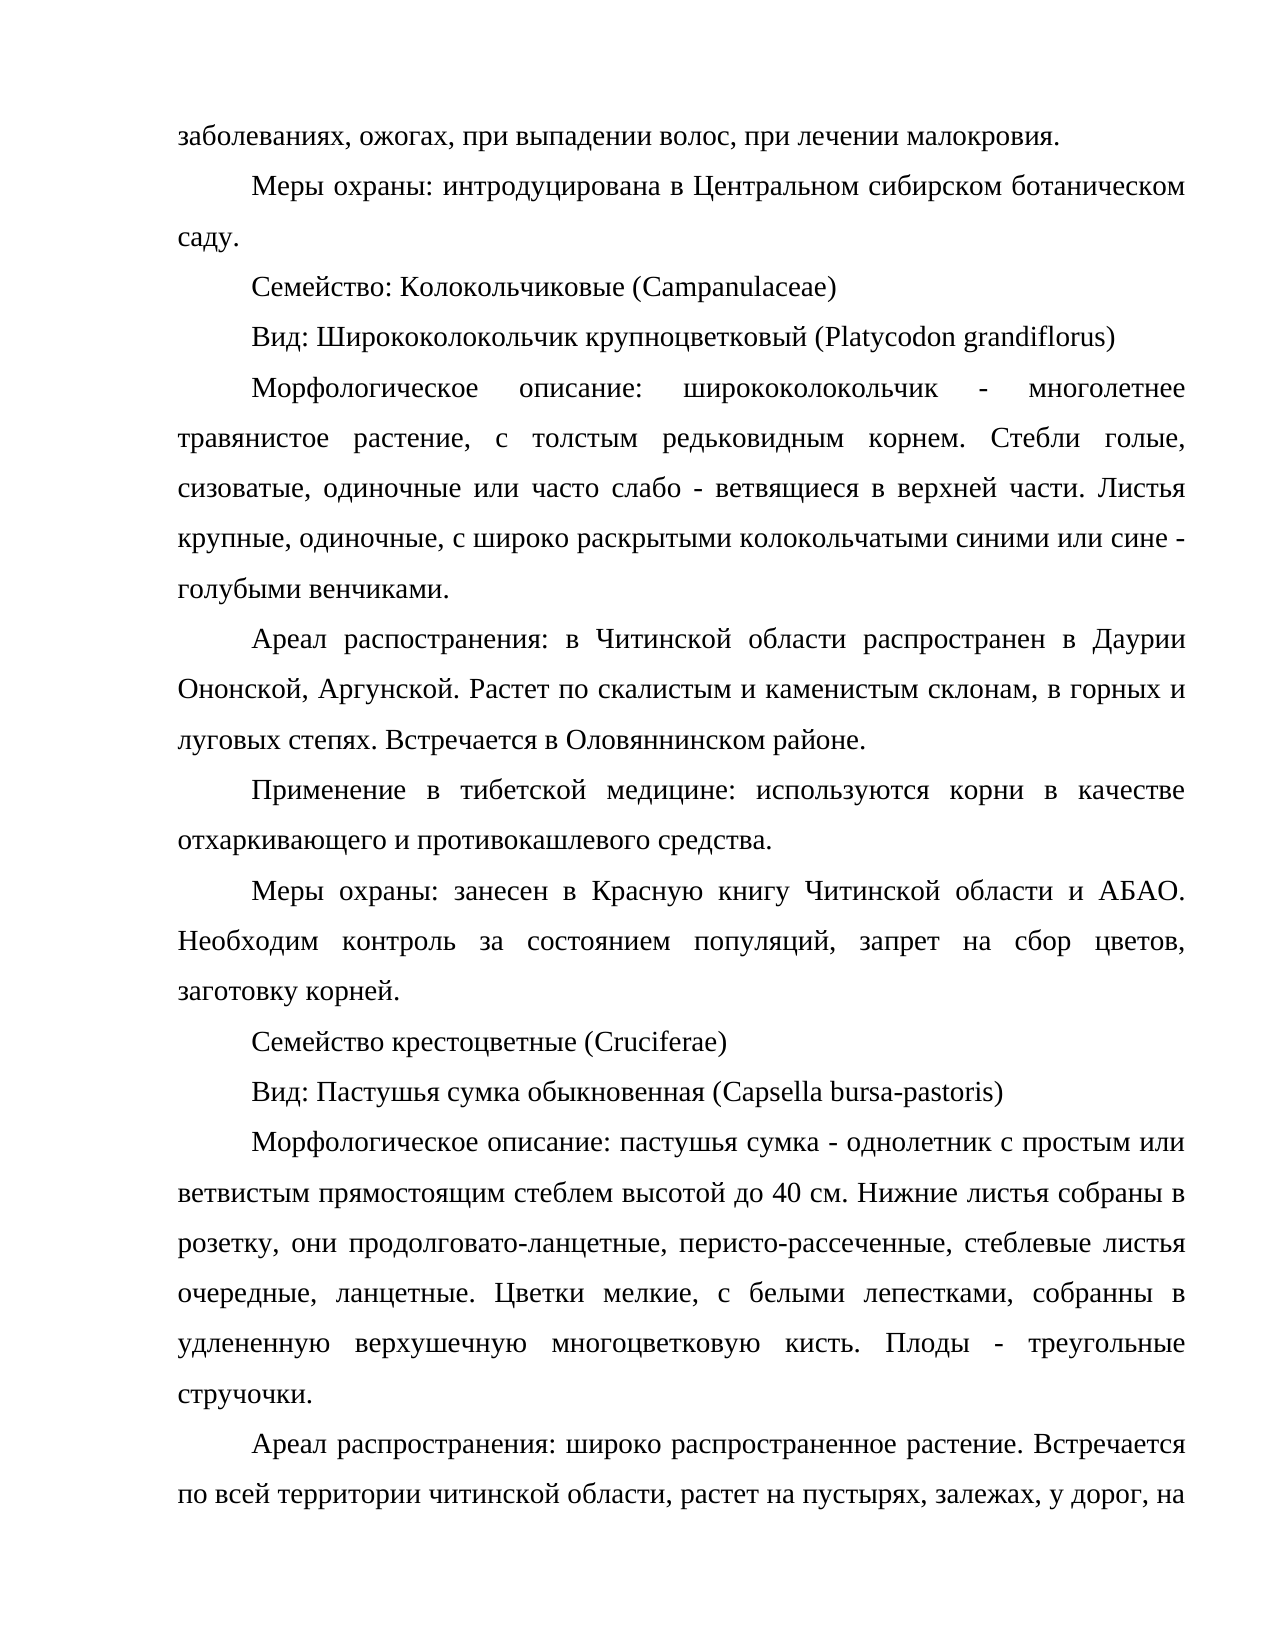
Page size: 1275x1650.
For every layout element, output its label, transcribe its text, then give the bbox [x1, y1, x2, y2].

text Морфологическое описание: пастушья сумка - однолетник с простым или ветвистым прямостоящим стеблем высотой до 40 см. Нижние листья собраны в розетку, они продолговато-ланцетные, перисто-рассеченные, стеблевые листья очередные, ланцетные. Цветки мелкие, с белыми лепестками, собранны в удлененную верхушечную многоцветковую кисть. Плоды - треугольные стручочки. [177, 1124, 1186, 1409]
subtitle Семейство: Колокольчиковые (Campanulaceae) [177, 269, 1186, 303]
text Вид: Пастушья сумка обыкновенная (Capsella bursa-pastoris) [177, 1074, 1186, 1108]
text Семейство крестоцветные (Cruciferae) [177, 1024, 1186, 1057]
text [177, 118, 1186, 152]
subtitle Вид: Ширококолокольчик крупноцветковый (Platycodon grandiflorus) [177, 319, 1186, 353]
text Морфологическое описание: ширококолокольчик - многолетнее травянистое растение, с толстым редьковидным корнем. Стебли голые, сизоватые, одиночные или часто слабо - ветвящиеся в верхней части. Листья крупные, одиночные, с широко раскрытыми колокольчатыми синими или сине - голубыми венчиками. [177, 370, 1186, 604]
text Ареал распостранения: в Читинской области распространен в Даурии Ононской, Аргунской. Растет по скалистым и каменистым склонам, в горных и луговых степях. Встречается в Оловяннинском районе. [177, 621, 1186, 755]
text Меры охраны: интродуцирована в Центральном сибирском ботаническом саду. [177, 168, 1186, 252]
text Применение в тибетской медицине: используются корни в качестве отхаркивающего и противокашлевого средства. [177, 772, 1186, 856]
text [177, 1426, 1186, 1510]
text Меры охраны: занесен в Красную книгу Читинской области и АБАО. Необходим контроль за состоянием популяций, запрет на сбор цветов, заготовку корней. [177, 873, 1186, 1007]
